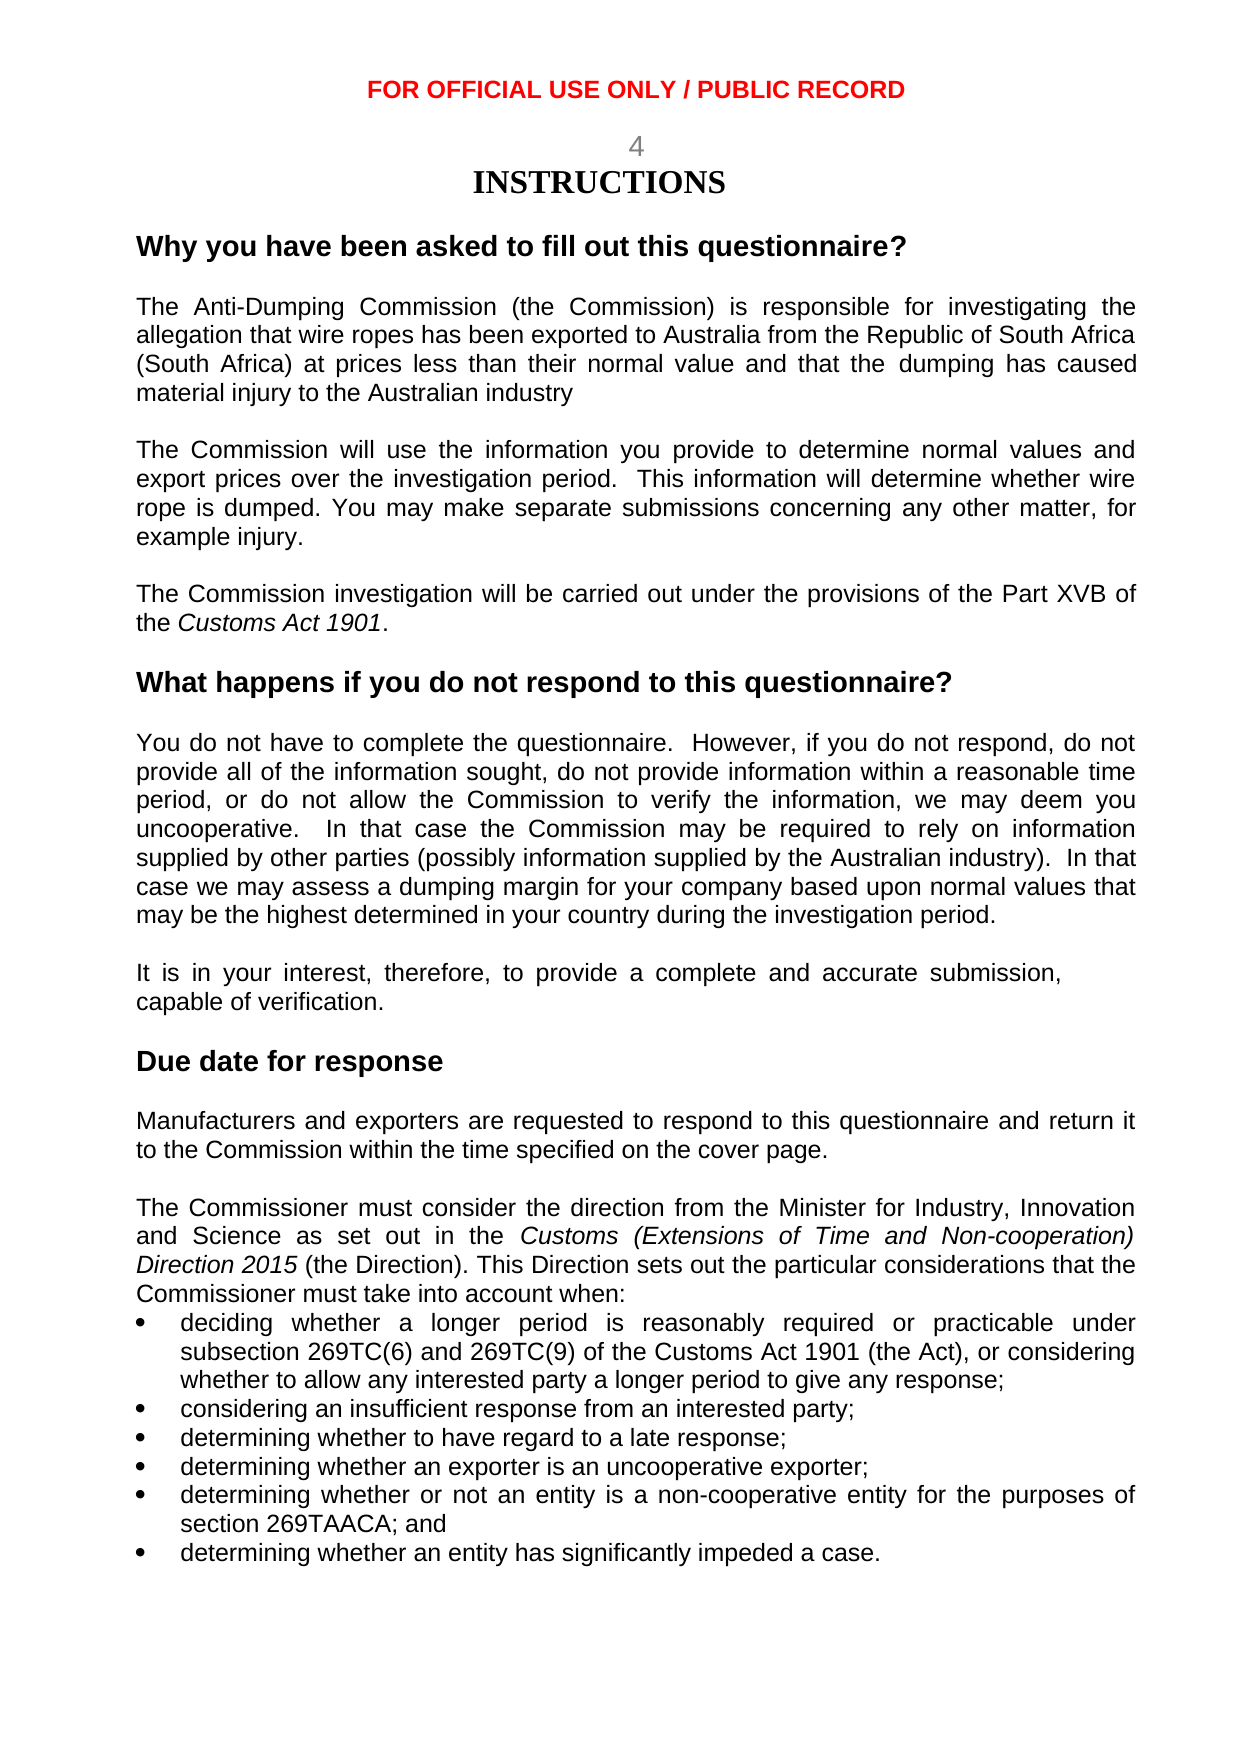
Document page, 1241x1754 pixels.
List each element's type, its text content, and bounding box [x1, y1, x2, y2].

text The Commissioner must consider the direction from the Minister for Industry, Innovation and Science as set out in the Customs (Extensions of Time and Non-cooperation) Direction 2015 (the Direction). This Direction sets out the particular considerations that the Commissioner must take into account when: [136, 1193, 1138, 1308]
subtitle Due date for response [136, 1044, 1063, 1078]
subtitle Why you have been asked to fill out this questionnaire? [136, 229, 1063, 263]
text The Commission investigation will be carried out under the provisions of the Part XVB of the Customs Act 1901. [136, 579, 1138, 637]
text The Commission will use the information you provide to determine normal values and export prices over the investigation period. This information will determine whether wire rope is dumped. You may make separate submissions concerning any other matter, for example injury. [136, 436, 1138, 551]
list considering an insufficient response from an interested party; [136, 1394, 1138, 1423]
list determining whether to have regard to a late response; [136, 1423, 1138, 1452]
text It is in your interest, therefore, to provide a complete and accurate submission, capable of verification. [136, 958, 1063, 1015]
list determining whether an entity has significantly impeded a case. [136, 1538, 1138, 1567]
text You do not have to complete the questionnaire. However, if you do not respond, do not provide all of the information sought, do not provide information within a reasonable time period, or do not allow the Commission to verify the information, we may deem you uncooperative. In that case the Commission may be required to rely on information supplied by other parties (possibly information supplied by the Australian industry). In that case we may assess a dumping margin for your company based upon normal values that may be the highest determined in your country during the investigation period. [136, 728, 1138, 929]
text The Anti-Dumping Commission (the Commission) is responsible for investigating the allegation that wire ropes has been exported to Australia from the Republic of South Africa (South Africa) at prices less than their normal value and that the dumping has caused material injury to the Australian industry [136, 292, 1138, 407]
subtitle What happens if you do not respond to this questionnaire? [136, 666, 1063, 699]
list deciding whether a longer period is reasonably required or practicable under subsection 269TC(6) and 269TC(9) of the Customs Act 1901 (the Act), or considering whether to allow any interested party a longer period to give any response; [136, 1308, 1138, 1394]
list determining whether an exporter is an uncooperative exporter; [136, 1452, 1138, 1481]
text Manufacturers and exporters are requested to respond to this questionnaire and return it to the Commission within the time specified on the cover page. [136, 1106, 1138, 1164]
list determining whether or not an entity is a non-cooperative entity for the purposes of section 269TAACA; and [136, 1481, 1138, 1538]
subtitle Instructions [136, 131, 1063, 201]
